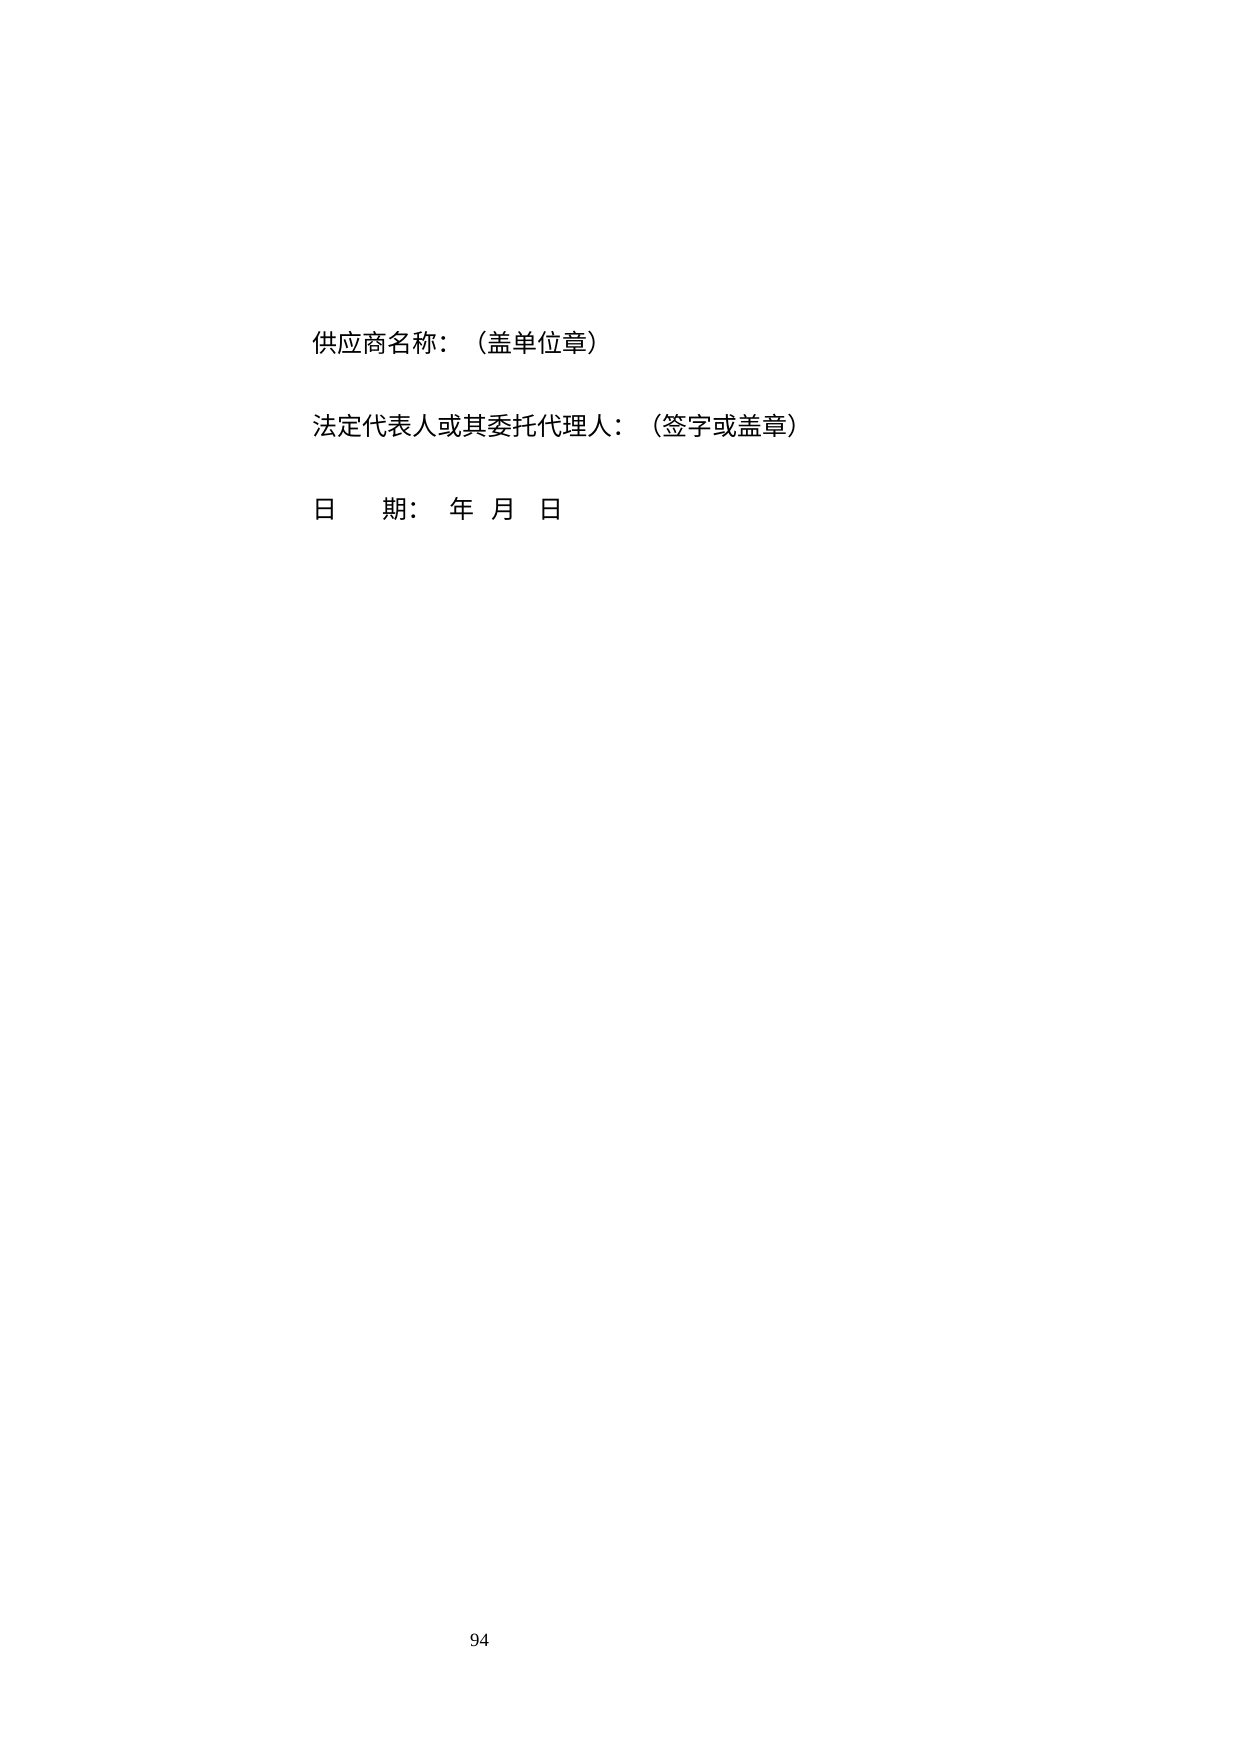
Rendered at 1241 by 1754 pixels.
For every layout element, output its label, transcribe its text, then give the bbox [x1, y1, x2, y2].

text 供应商名称：（盖单位章） [187, 309, 1053, 374]
text 日 期： 年 月 日 [187, 475, 1053, 540]
text 法定代表人或其委托代理人：（签字或盖章） [187, 392, 1053, 457]
